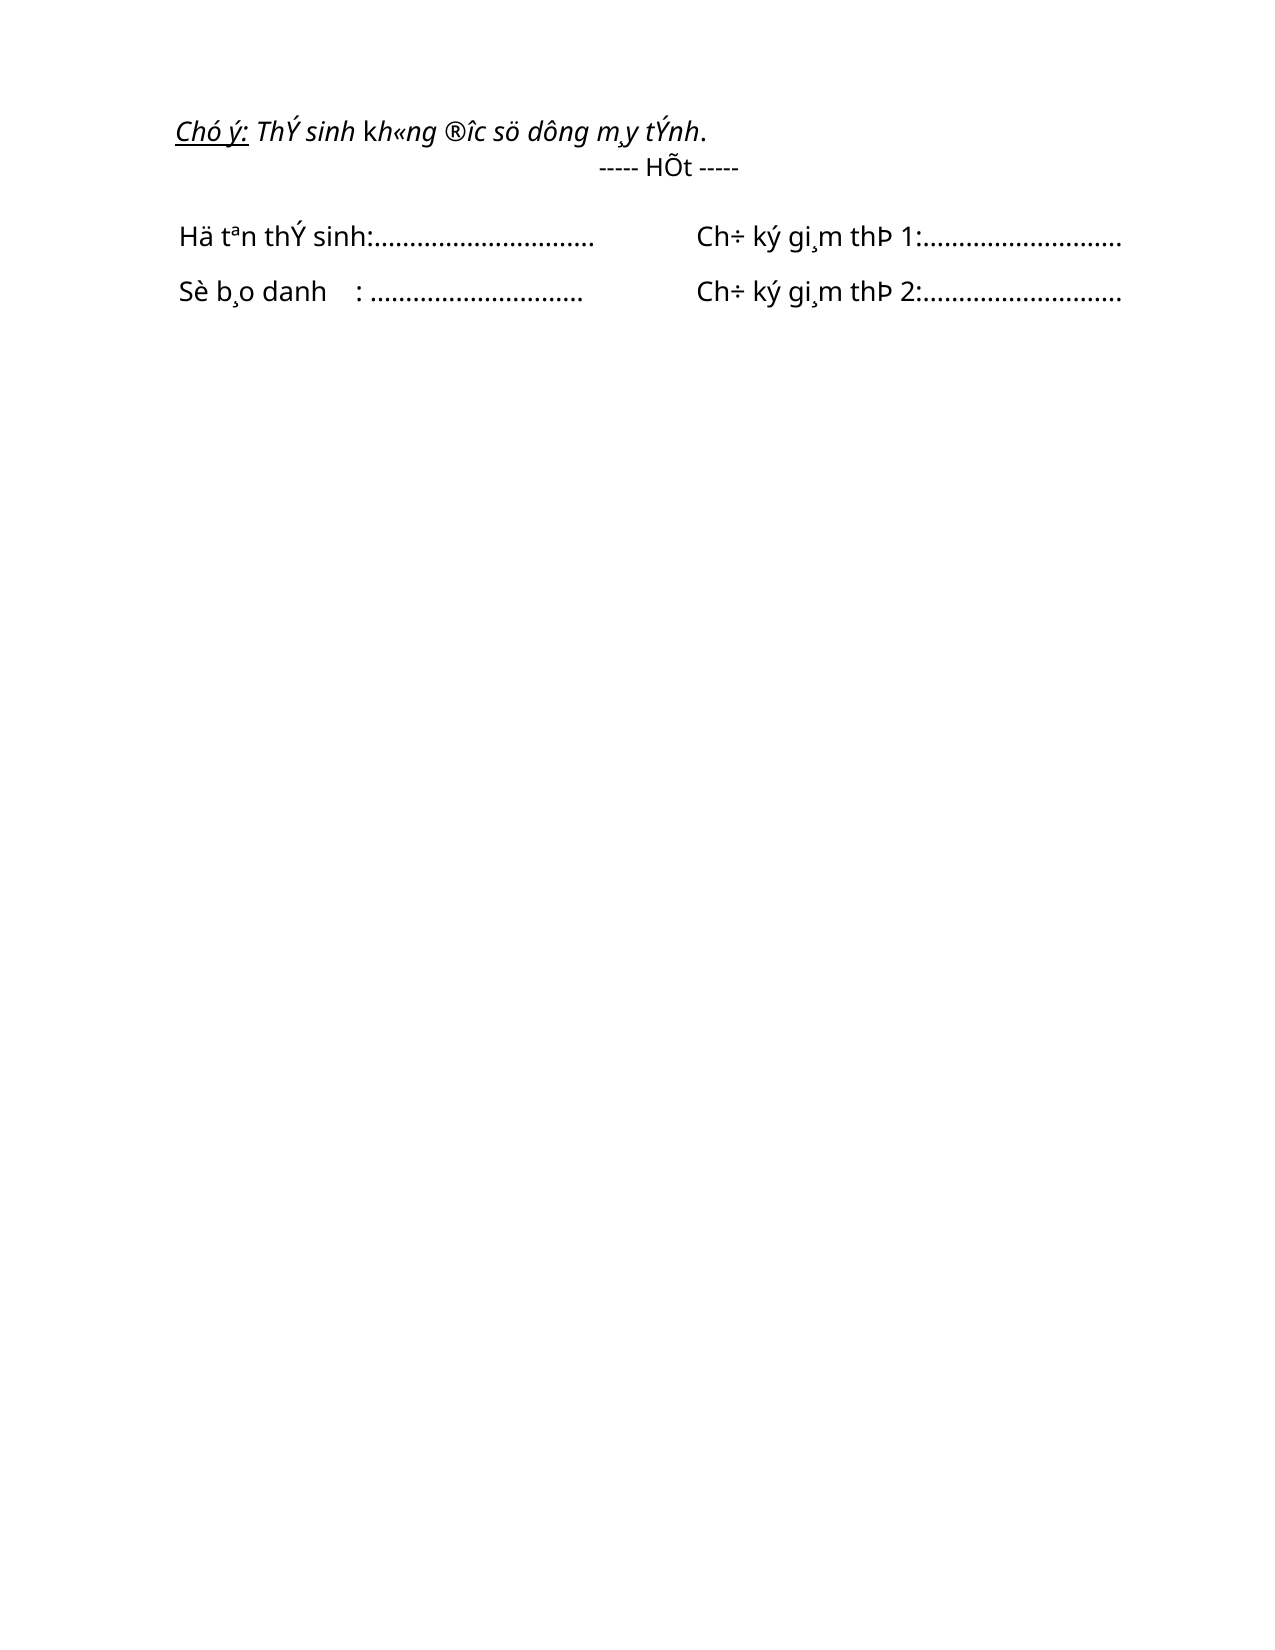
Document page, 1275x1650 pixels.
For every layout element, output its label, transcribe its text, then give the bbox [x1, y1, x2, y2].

table_header Ch÷ ký gi¸m thÞ 1:………………………. Ch÷ ký gi¸m thÞ 2:………………………. [685, 218, 1202, 324]
text Chó ý: ThÝ sinh kh«ng ®­îc sö dông m¸y tÝnh. [175, 112, 1162, 149]
table_header Hä tªn thÝ sinh:…………………………. Sè b¸o danh : ………………………… [168, 218, 685, 324]
text ----- HÕt ----- [175, 149, 1162, 183]
